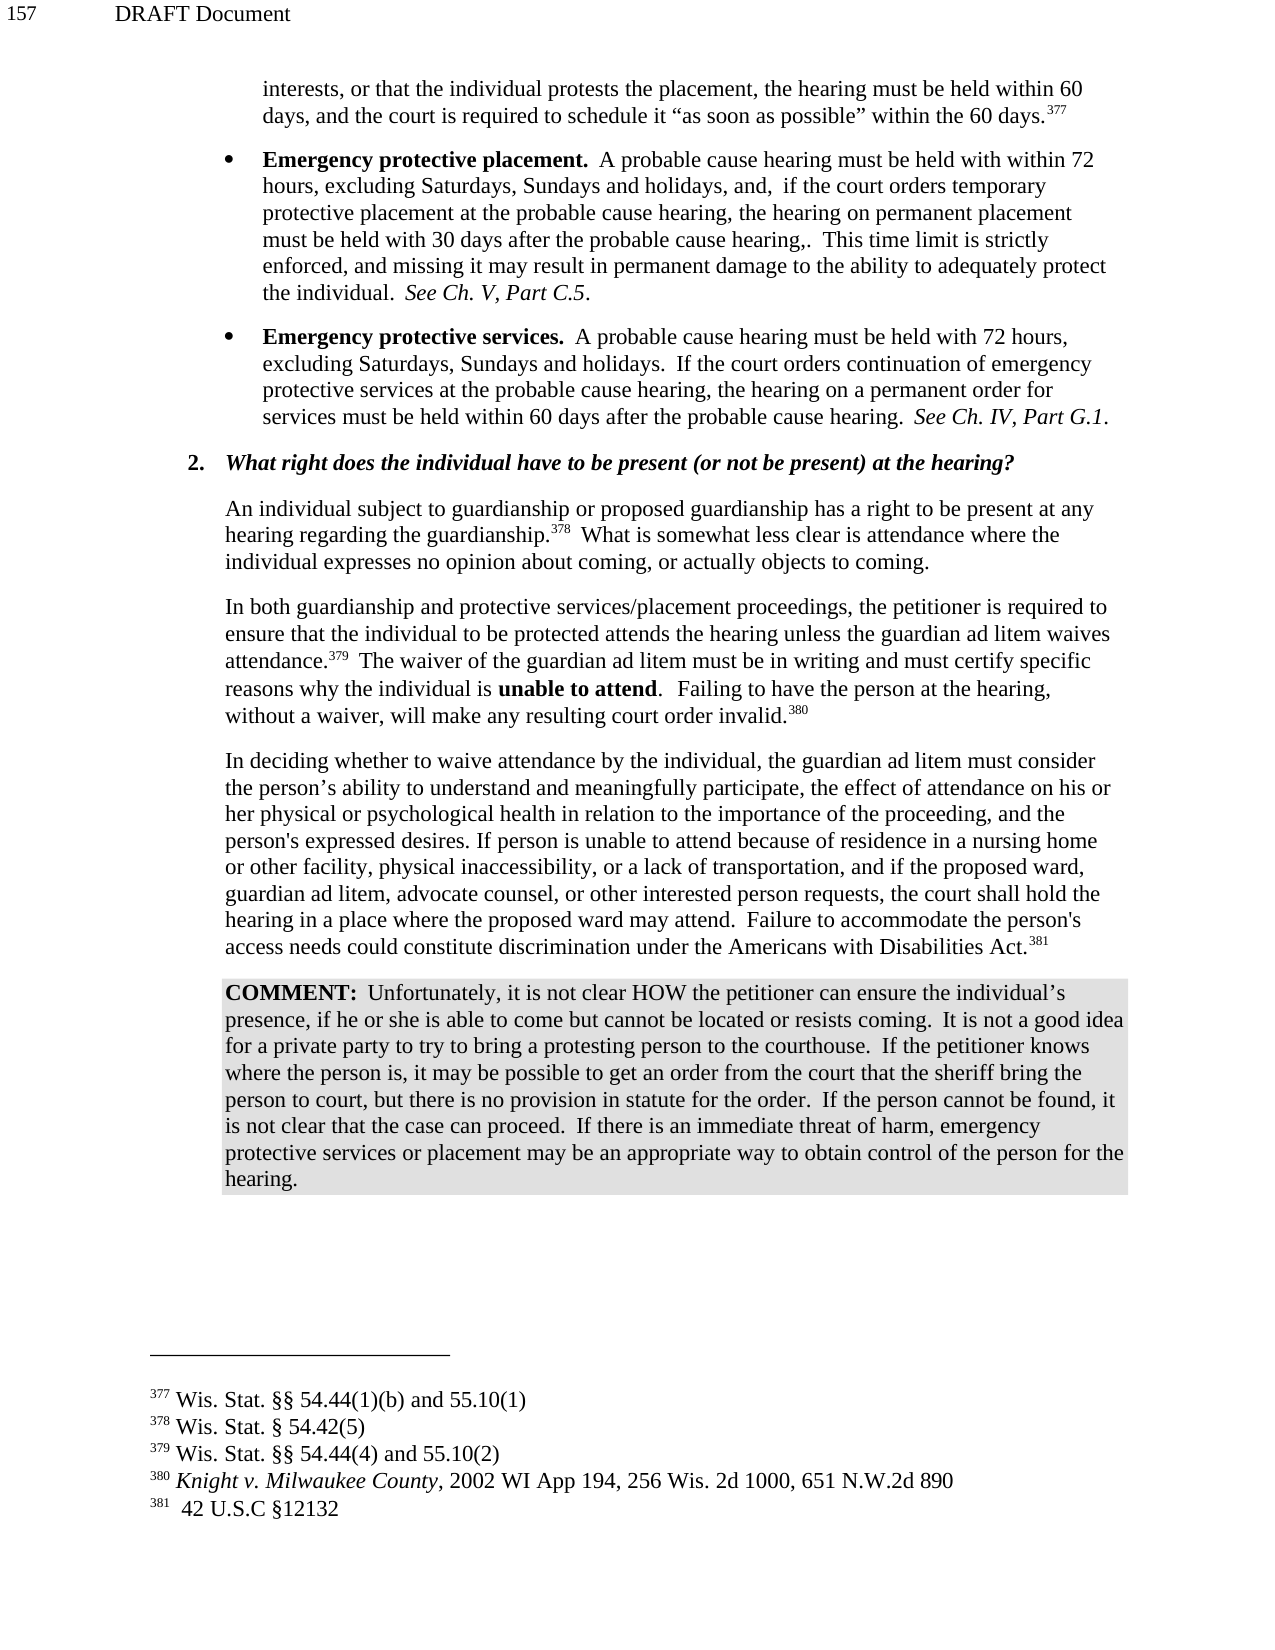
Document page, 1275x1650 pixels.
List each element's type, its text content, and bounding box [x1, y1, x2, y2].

text 378 Wis. Stat. § 54.42(5) [150, 1413, 1212, 1440]
list Emergency protective services. A probable cause hearing must be held with 72 hours, excluding Saturdays, Sundays and holidays. If the court orders continuation of emergency protective services at the probable cause hearing, the hearing on a permanent order for services must be held within 60 days after the probable cause hearing. See Ch. IV, Part G.1. [225, 323, 1111, 429]
text In deciding whether to waive attendance by the individual, the guardian ad litem must consider the person’s ability to understand and meaningfully participate, the effect of attendance on his or her physical or psychological health in relation to the importance of the proceeding, and the person's expressed desires. If person is unable to attend because of residence in a nursing home or other facility, physical inaccessibility, or a lack of transportation, and if the proposed ward, guardian ad litem, advocate counsel, or other interested person requests, the court shall hold the hearing in a place where the proposed ward may attend. Failure to accommodate the person's access needs could constitute discrimination under the Americans with Disabilities Act.381 [225, 747, 1122, 959]
subtitle What right does the individual have to be present (or not be present) at the hearing? [187, 449, 1212, 475]
text 381 42 U.S.C §12132 [150, 1494, 1212, 1521]
text In both guardianship and protective services/placement proceedings, the petitioner is required to ensure that the individual to be protected attends the hearing unless the guardian ad litem waives attendance.379 The waiver of the guardian ad litem must be in writing and must certify specific reasons why the individual is unable to attend. Failing to have the person at the hearing, without a waiver, will make any resulting court order invalid.380 [225, 593, 1118, 728]
text interests, or that the individual protests the placement, the hearing must be held within 60 days, and the court is required to schedule it “as soon as possible” within the 60 days.377 [262, 75, 1093, 128]
list Emergency protective placement. A probable cause hearing must be held with within 72 hours, excluding Saturdays, Sundays and holidays, and, if the court orders temporary protective placement at the probable cause hearing, the hearing on permanent placement must be held with 30 days after the probable cause hearing,. This time limit is strictly enforced, and missing it may result in permanent damage to the ability to adequately protect the individual. See Ch. V, Part C.5. [225, 146, 1122, 305]
text 379 Wis. Stat. §§ 54.44(4) and 55.10(2) [150, 1440, 1212, 1467]
text 380 Knight v. Milwaukee County, 2002 WI App 194, 256 Wis. 2d 1000, 651 N.W.2d 890 [150, 1468, 1212, 1494]
text 377 Wis. Stat. §§ 54.44(1)(b) and 55.10(1) [150, 1386, 1212, 1413]
text An individual subject to guardianship or proposed guardianship has a right to be present at any hearing regarding the guardianship.378 What is somewhat less clear is attendance where the individual expresses no opinion about coming, or actually objects to coming. [225, 495, 1109, 574]
